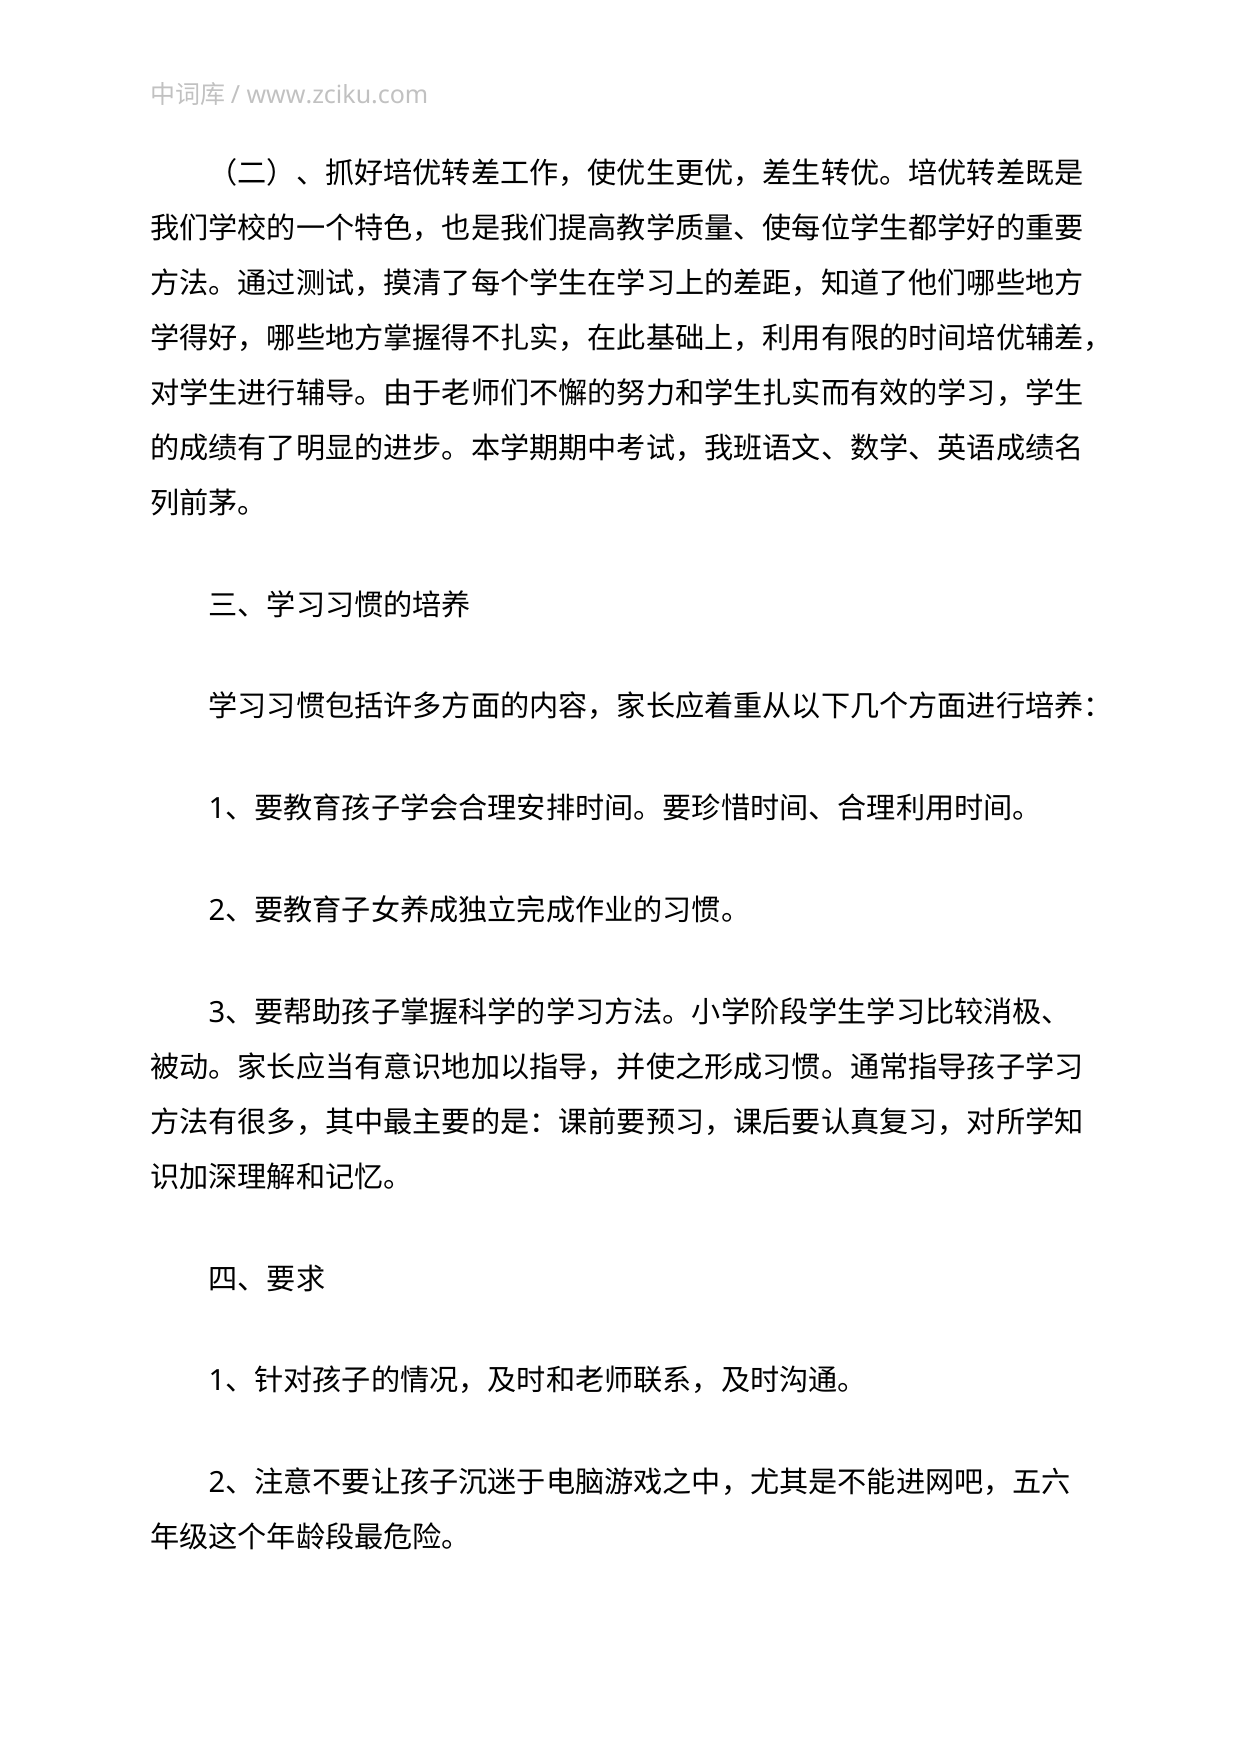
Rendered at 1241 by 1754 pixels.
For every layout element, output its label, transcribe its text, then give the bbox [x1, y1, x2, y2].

text （二）、抓好培优转差工作，使优生更优，差生转优。培优转差既是我们学校的一个特色，也是我们提高教学质量、使每位学生都学好的重要方法。通过测试，摸清了每个学生在学习上的差距，知道了他们哪些地方学得好，哪些地方掌握得不扎实，在此基础上，利用有限的时间培优辅差，对学生进行辅导。由于老师们不懈的努力和学生扎实而有效的学习，学生的成绩有了明显的进步。本学期期中考试，我班语文、数学、英语成绩名列前茅。 [150, 150, 1090, 522]
text 2、要教育子女养成独立完成作业的习惯。 [150, 887, 1090, 929]
text 三、学习习惯的培养 [150, 581, 1090, 623]
text 2、注意不要让孩子沉迷于电脑游戏之中，尤其是不能进网吧，五六年级这个年龄段最危险。 [150, 1459, 1090, 1556]
text 1、针对孩子的情况，及时和老师联系，及时沟通。 [150, 1357, 1090, 1399]
text 3、要帮助孩子掌握科学的学习方法。小学阶段学生学习比较消极、被动。家长应当有意识地加以指导，并使之形成习惯。通常指导孩子学习方法有很多，其中最主要的是：课前要预习，课后要认真复习，对所学知识加深理解和记忆。 [150, 989, 1090, 1196]
text 学习习惯包括许多方面的内容，家长应着重从以下几个方面进行培养： [150, 683, 1090, 725]
text 四、要求 [150, 1255, 1090, 1297]
text 1、要教育孩子学会合理安排时间。要珍惜时间、合理利用时间。 [150, 785, 1090, 827]
